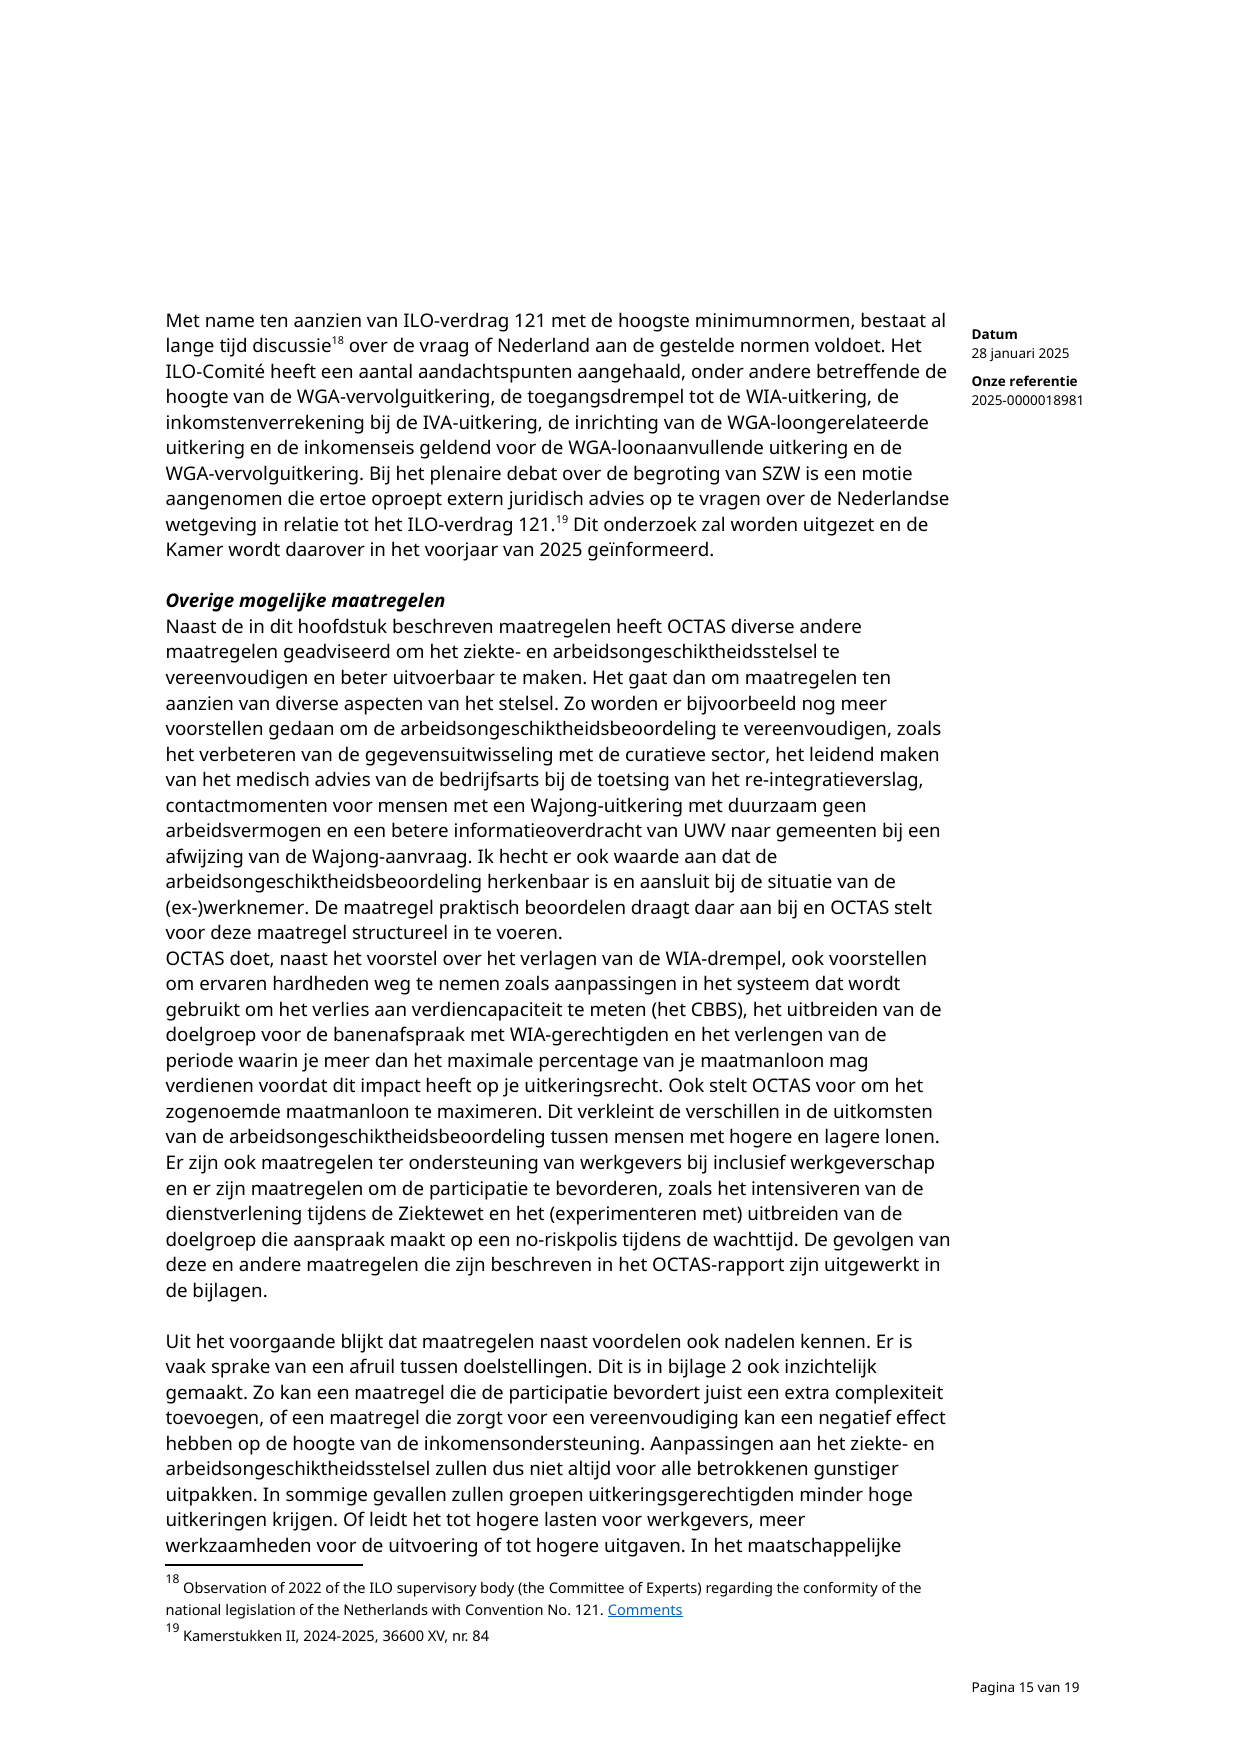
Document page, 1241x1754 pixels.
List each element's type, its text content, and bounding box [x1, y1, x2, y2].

text Overige mogelijke maatregelen [165, 588, 951, 613]
text Naast de in dit hoofdstuk beschreven maatregelen heeft OCTAS diverse andere maatregelen geadviseerd om het ziekte- en arbeidsongeschiktheidsstelsel te vereenvoudigen en beter uitvoerbaar te maken. Het gaat dan om maatregelen ten aanzien van diverse aspecten van het stelsel. Zo worden er bijvoorbeeld nog meer voorstellen gedaan om de arbeidsongeschiktheidsbeoordeling te vereenvoudigen, zoals het verbeteren van de gegevensuitwisseling met de curatieve sector, het leidend maken van het medisch advies van de bedrijfsarts bij de toetsing van het re-integratieverslag, contactmomenten voor mensen met een Wajong-uitkering met duurzaam geen arbeidsvermogen en een betere informatieoverdracht van UWV naar gemeenten bij een afwijzing van de Wajong-aanvraag. Ik hecht er ook waarde aan dat de arbeidsongeschiktheidsbeoordeling herkenbaar is en aansluit bij de situatie van de (ex-)werknemer. De maatregel praktisch beoordelen draagt daar aan bij en OCTAS stelt voor deze maatregel structureel in te voeren. [165, 613, 951, 945]
text OCTAS doet, naast het voorstel over het verlagen van de WIA-drempel, ook voorstellen om ervaren hardheden weg te nemen zoals aanpassingen in het systeem dat wordt gebruikt om het verlies aan verdiencapaciteit te meten (het CBBS), het uitbreiden van de doelgroep voor de banenafspraak met WIA-gerechtigden en het verlengen van de periode waarin je meer dan het maximale percentage van je maatmanloon mag verdienen voordat dit impact heeft op je uitkeringsrecht. Ook stelt OCTAS voor om het zogenoemde maatmanloon te maximeren. Dit verkleint de verschillen in de uitkomsten van de arbeidsongeschiktheidsbeoordeling tussen mensen met hogere en lagere lonen. Er zijn ook maatregelen ter ondersteuning van werkgevers bij inclusief werkgeverschap en er zijn maatregelen om de participatie te bevorderen, zoals het intensiveren van de dienstverlening tijdens de Ziektewet en het (experimenteren met) uitbreiden van de doelgroep die aanspraak maakt op een no-riskpolis tijdens de wachttijd. De gevolgen van deze en andere maatregelen die zijn beschreven in het OCTAS-rapport zijn uitgewerkt in de bijlagen. [165, 945, 951, 1302]
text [165, 1328, 951, 1558]
text Met name ten aanzien van ILO-verdrag 121 met de hoogste minimumnormen, bestaat al lange tijd discussie over de vraag of Nederland aan de gestelde normen voldoet. Het ILO-Comité heeft een aantal aandachtspunten aangehaald, onder andere betreffende de hoogte van de WGA-vervolguitkering, de toegangsdrempel tot de WIA-uitkering, de inkomstenverrekening bij de IVA-uitkering, de inrichting van de WGA-loongerelateerde uitkering en de inkomenseis geldend voor de WGA-loonaanvullende uitkering en de WGA-vervolguitkering. Bij het plenaire debat over de begroting van SZW is een motie aangenomen die ertoe oproept extern juridisch advies op te vragen over de Nederlandse wetgeving in relatie tot het ILO-verdrag 121. Dit onderzoek zal worden uitgezet en de Kamer wordt daarover in het voorjaar van 2025 geïnformeerd. [165, 307, 951, 562]
